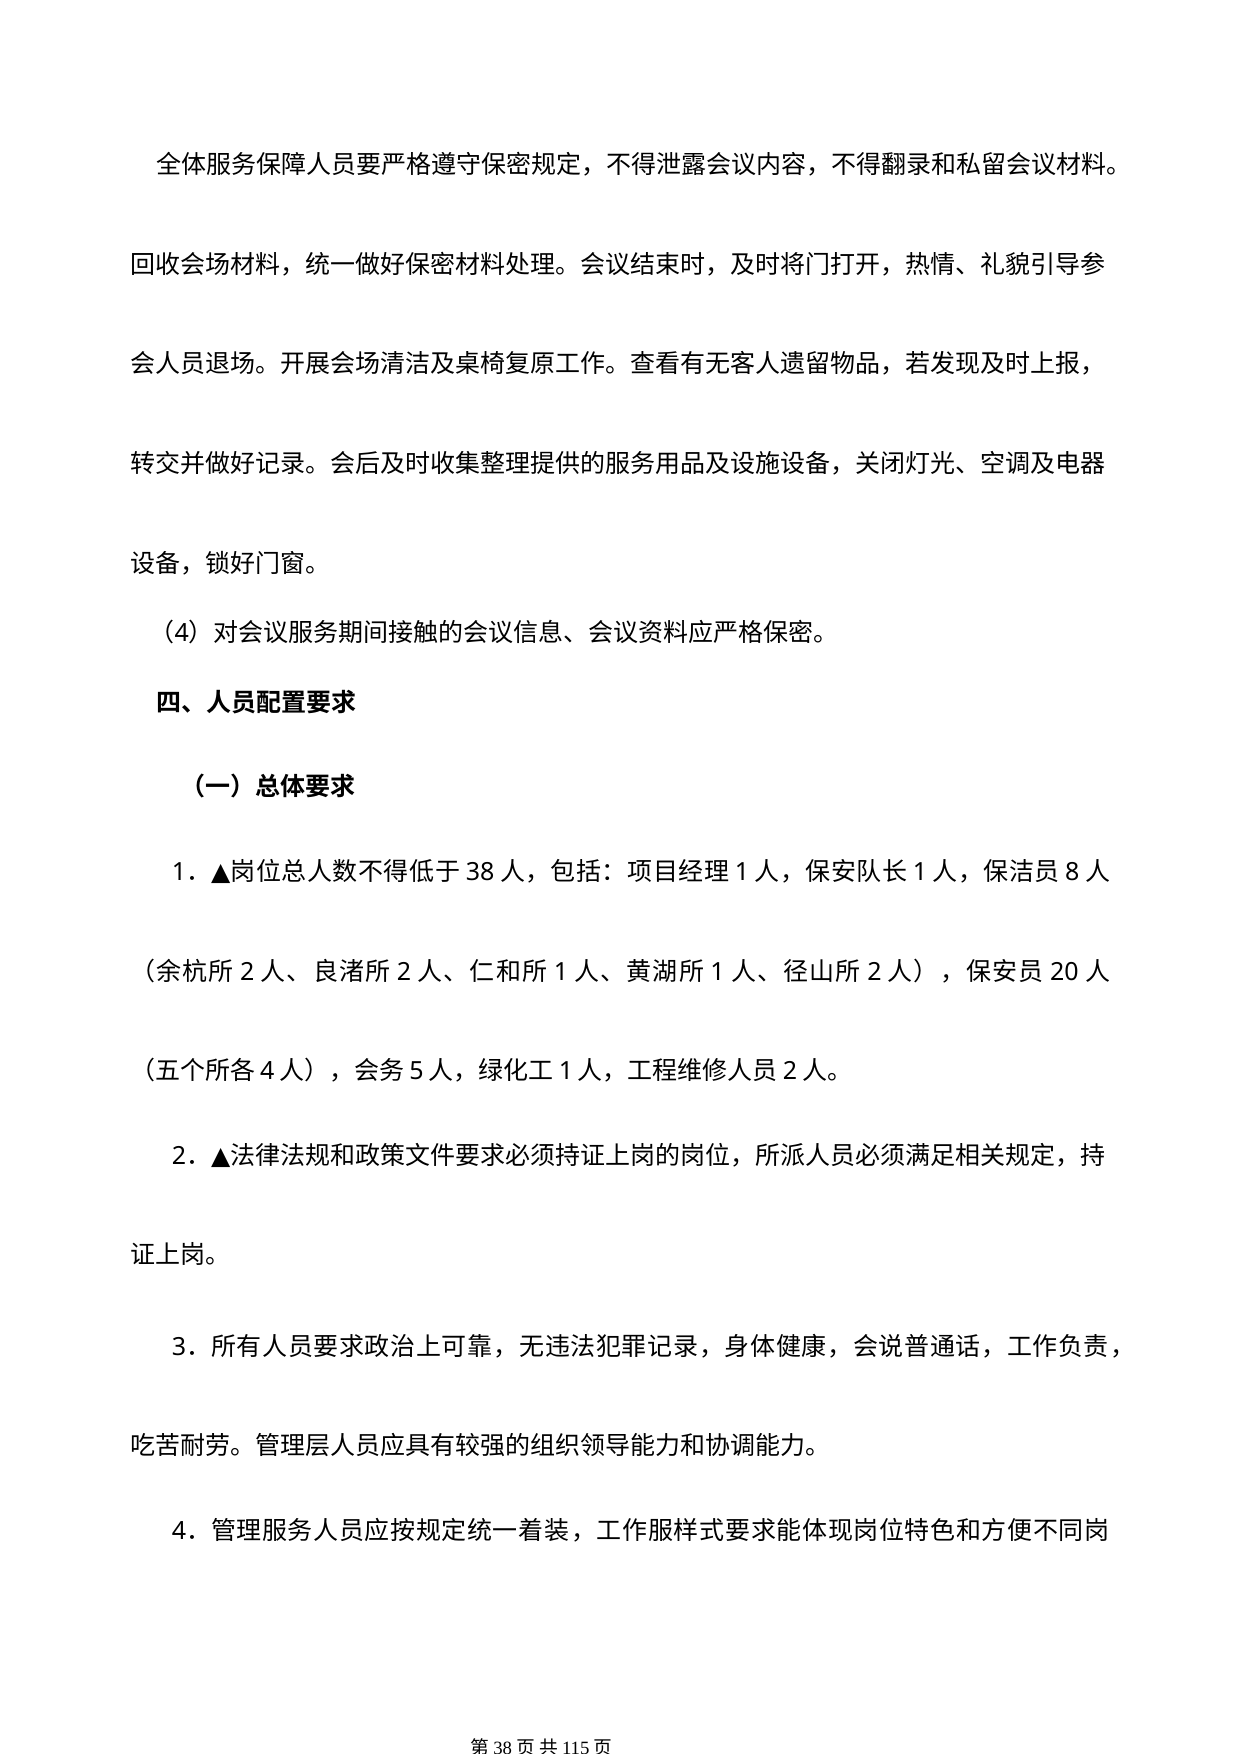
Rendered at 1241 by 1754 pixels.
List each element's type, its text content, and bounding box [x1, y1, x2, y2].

list ▲岗位总人数不得低于38人，包括：项目经理1人，保安队长1人，保洁员8人（余杭所2人、良渚所2人、仁和所1人、黄湖所1人、径山所2人），保安员20人（五个所各4人），会务5人，绿化工1人，工程维修人员2人。 [130, 836, 1110, 1102]
list ▲法律法规和政策文件要求必须持证上岗的岗位，所派人员必须满足相关规定，持证上岗。 [130, 1120, 1110, 1286]
list 四、人员配置要求 [130, 667, 1110, 733]
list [130, 1495, 1110, 1562]
text （4）对会议服务期间接触的会议信息、会议资料应严格保密。 [130, 613, 1110, 649]
text （一）总体要求 [130, 752, 1110, 818]
list 所有人员要求政治上可靠，无违法犯罪记录，身体健康，会说普通话，工作负责，吃苦耐劳。管理层人员应具有较强的组织领导能力和协调能力。 [130, 1311, 1110, 1477]
subtitle 全体服务保障人员要严格遵守保密规定，不得泄露会议内容，不得翻录和私留会议材料。回收会场材料，统一做好保密材料处理。会议结束时，及时将门打开，热情、礼貌引导参会人员退场。开展会场清洁及桌椅复原工作。查看有无客人遗留物品，若发现及时上报，转交并做好记录。会后及时收集整理提供的服务用品及设施设备，关闭灯光、空调及电器设备，锁好门窗。 [130, 129, 1110, 594]
